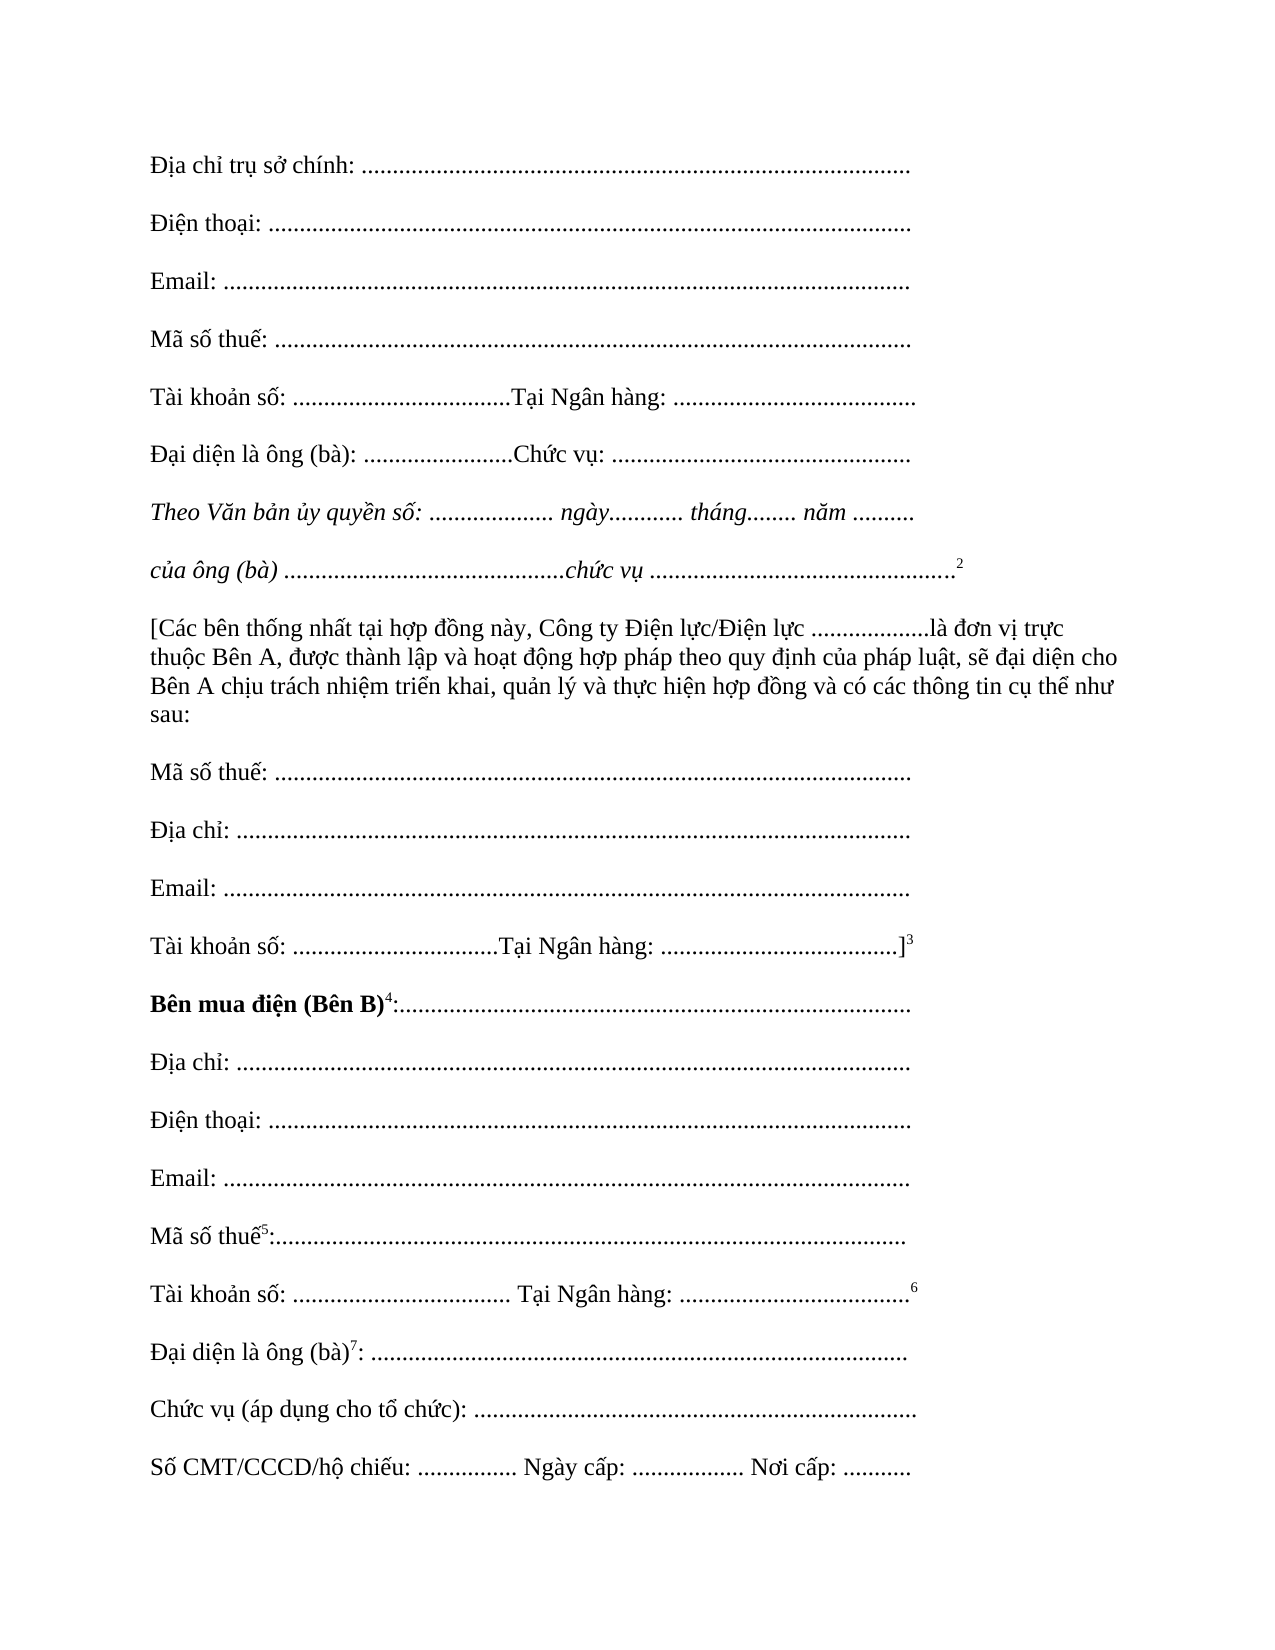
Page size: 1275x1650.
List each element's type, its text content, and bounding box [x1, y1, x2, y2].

text của ông (bà) .............................................chức vụ .................................................2 [150, 555, 1125, 584]
text Điện thoại: ....................................................................................................... [150, 208, 1125, 237]
text Email: .............................................................................................................. [150, 266, 1125, 294]
text Địa chỉ: ............................................................................................................ [150, 1047, 1125, 1076]
text Đại diện là ông (bà): ........................Chức vụ: ................................................ [150, 439, 1125, 468]
text Email: .............................................................................................................. [150, 1163, 1125, 1192]
text Điện thoại: ....................................................................................................... [150, 1105, 1125, 1134]
text Đại diện là ông (bà)7: ...................................................................................... [150, 1337, 1125, 1365]
text Mã số thuế: ...................................................................................................... [150, 757, 1125, 786]
text Địa chỉ: ............................................................................................................ [150, 815, 1125, 844]
text Tài khoản số: ...................................Tại Ngân hàng: ....................................... [150, 382, 1125, 410]
text Tài khoản số: .................................Tại Ngân hàng: ......................................]3 [150, 931, 1125, 960]
text Mã số thuế: ...................................................................................................... [150, 324, 1125, 352]
text Theo Văn bản ủy quyền số: .................... ngày............ tháng........ năm .......... [150, 497, 1125, 526]
text Tài khoản số: ................................... Tại Ngân hàng: .....................................6 [150, 1279, 1125, 1307]
text [Các bên thống nhất tại hợp đồng này, Công ty Điện lực/Điện lực ...................là đơn vị trực thuộc Bên A, được thành lập và hoạt động hợp pháp theo quy định của pháp luật, sẽ đại diện cho Bên A chịu trách nhiệm triển khai, quản lý và thực hiện hợp đồng và có các thông tin cụ thể như sau: [150, 613, 1125, 728]
text Bên mua điện (Bên B)4:.................................................................................. [150, 989, 1125, 1018]
text Mã số thuế5:..................................................................................................... [150, 1221, 1125, 1249]
text Địa chỉ trụ sở chính: ........................................................................................ [150, 150, 1125, 179]
text Email: .............................................................................................................. [150, 873, 1125, 902]
text Số CMT/CCCD/hộ chiếu: ................ Ngày cấp: .................. Nơi cấp: ........... [150, 1452, 1125, 1481]
text Chức vụ (áp dụng cho tổ chức): ....................................................................... [150, 1394, 1125, 1423]
